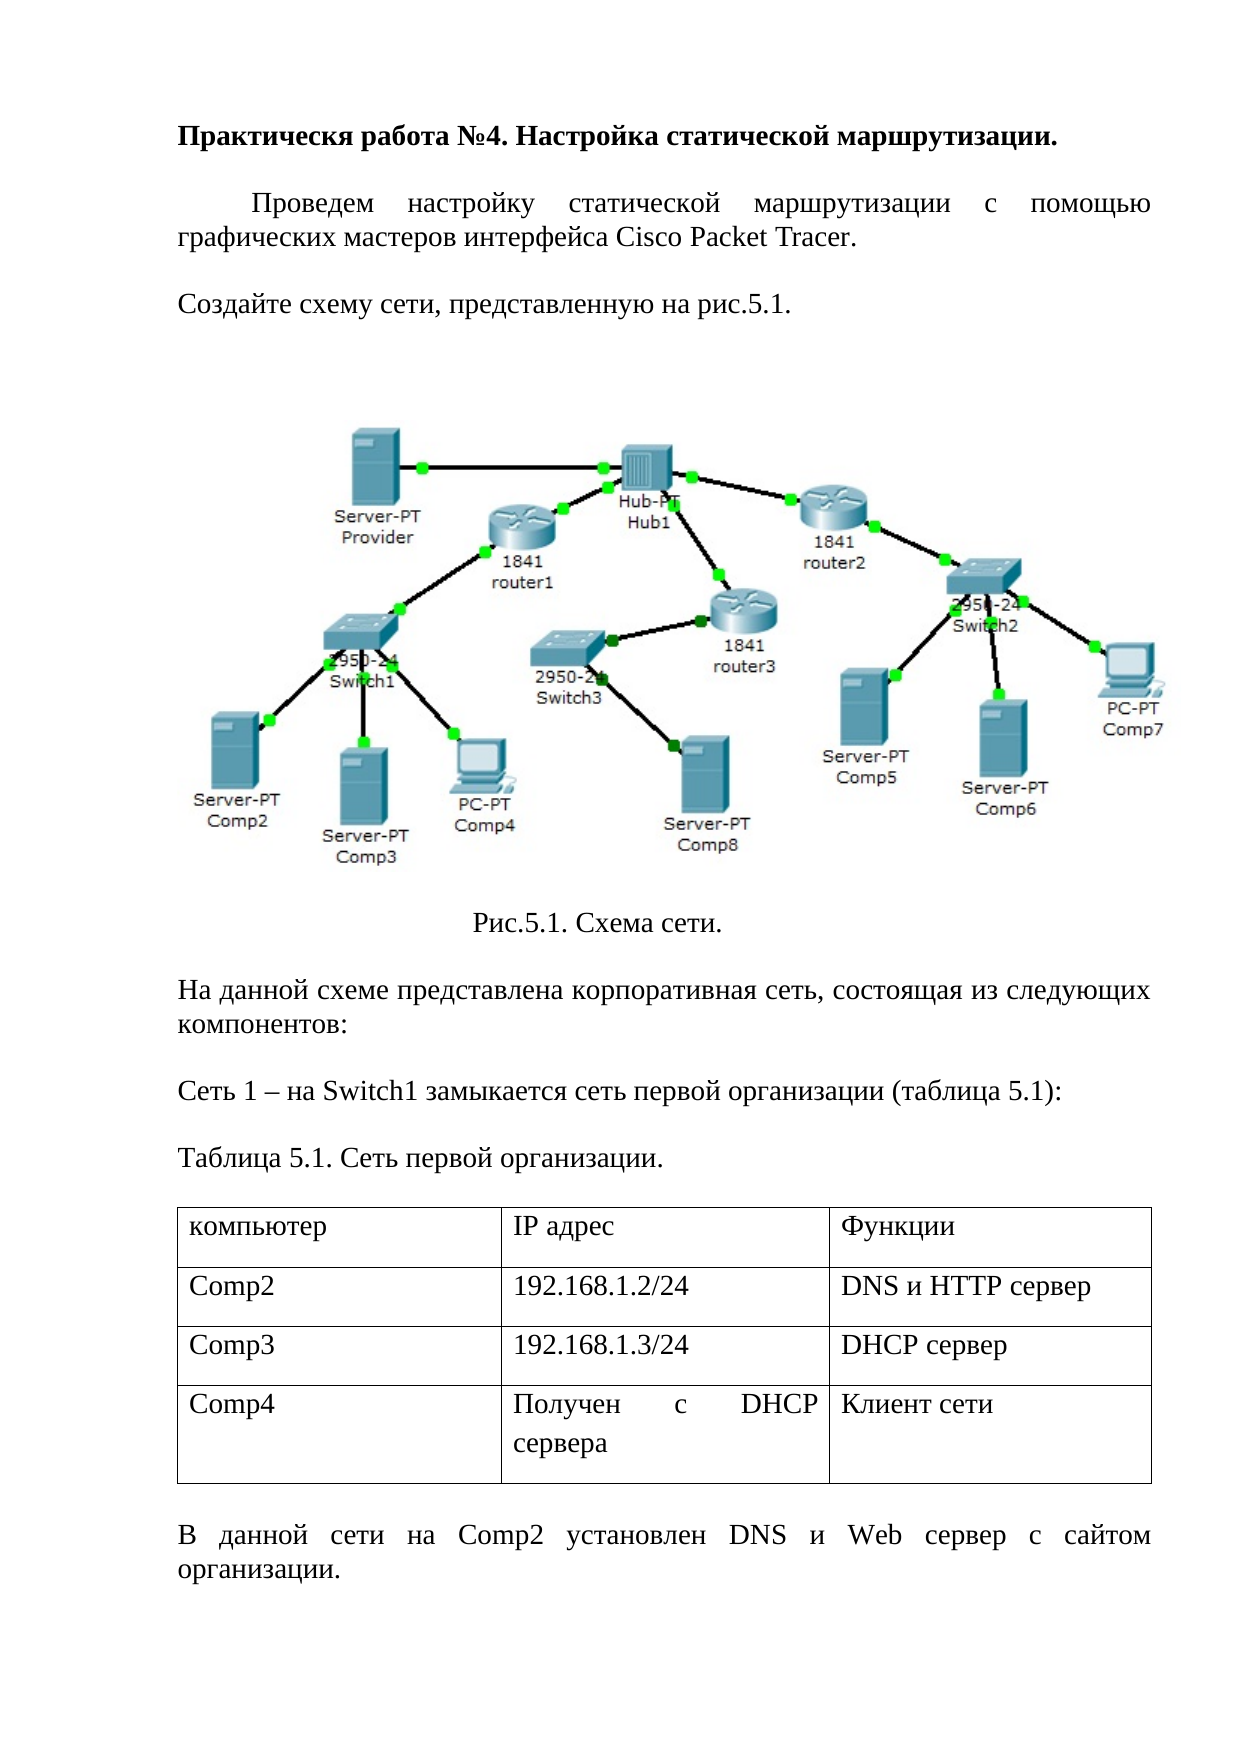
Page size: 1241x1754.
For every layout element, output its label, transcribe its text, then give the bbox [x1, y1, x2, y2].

picture [177, 420, 1182, 872]
table_header IP адрес [502, 1208, 829, 1267]
text На данной схеме представлена корпоративная сеть, состоящая из следующих компонентов: [177, 972, 1152, 1039]
text Проведем настройку статической маршрутизации с помощью графических мастеров интерфейса Cisco Packet Tracer. [177, 185, 1152, 252]
table_cell Клиент сети [830, 1386, 1151, 1483]
text Практическя работа №4. Настройка статической маршрутизации. [177, 118, 1152, 152]
table_cell DHCP сервер [830, 1327, 1151, 1385]
table_header компьютер [178, 1208, 501, 1267]
text Рис.5.1. Схема сети. [398, 905, 1152, 939]
table_header Функции [830, 1208, 1151, 1267]
table_cell DNS и HTTP сервер [830, 1268, 1151, 1326]
table_cell 192.168.1.3/24 [502, 1327, 829, 1385]
text Таблица 5.1. Сеть первой организации. [177, 1140, 1152, 1174]
table_cell Comp2 [178, 1268, 501, 1326]
text Сеть 1 – на Switch1 замыкается сеть первой организации (таблица 5.1): [177, 1073, 1152, 1107]
table_cell Получен с DHCP сервера [502, 1386, 829, 1483]
text В данной сети на Comp2 установлен DNS и Web сервер с сайтом организации. [177, 1517, 1152, 1584]
text Создайте схему сети, представленную на рис.5.1. [177, 286, 1152, 319]
table_cell Comp3 [178, 1327, 501, 1385]
table_cell Comp4 [178, 1386, 501, 1483]
table_cell 192.168.1.2/24 [502, 1268, 829, 1326]
